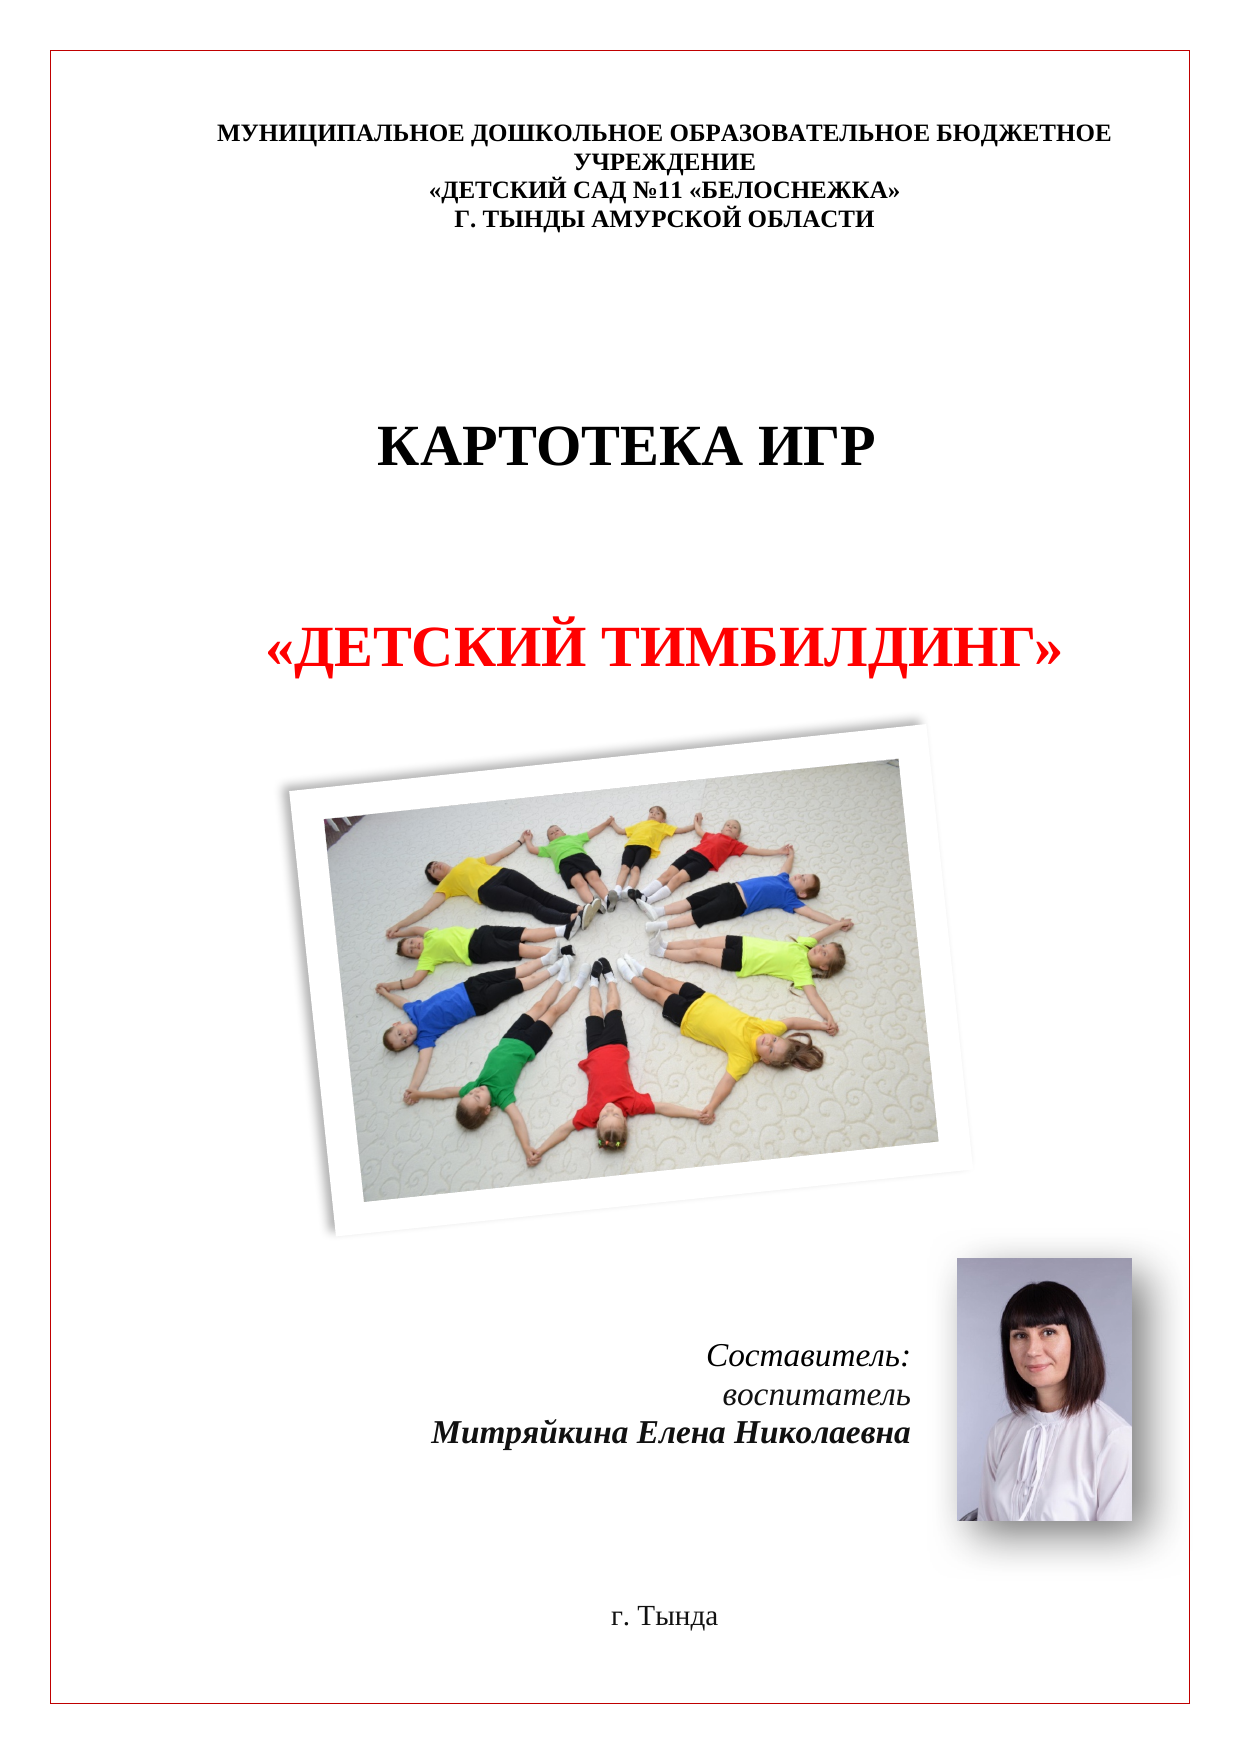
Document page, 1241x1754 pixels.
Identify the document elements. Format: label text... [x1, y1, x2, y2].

text Составитель: [177, 1336, 1152, 1374]
title КАРТОТЕКА ИГР [102, 411, 1152, 478]
text «ДЕТСКИЙ ТИМБИЛДИНГ» [177, 612, 1152, 679]
text г. Тында [177, 1598, 1152, 1632]
picture [957, 1451, 1132, 1521]
text воспитатель [177, 1374, 1152, 1412]
text г. Тынды Амурской области [177, 204, 1152, 233]
picture [325, 759, 938, 1201]
text «Детский сад №11 «Белоснежка» [177, 176, 1152, 204]
picture [957, 1258, 1132, 1336]
text Митряйкина Елена Николаевна [177, 1412, 1152, 1451]
text Муниципальное дошкольное образовательное бюджетное учреждение [177, 118, 1152, 176]
